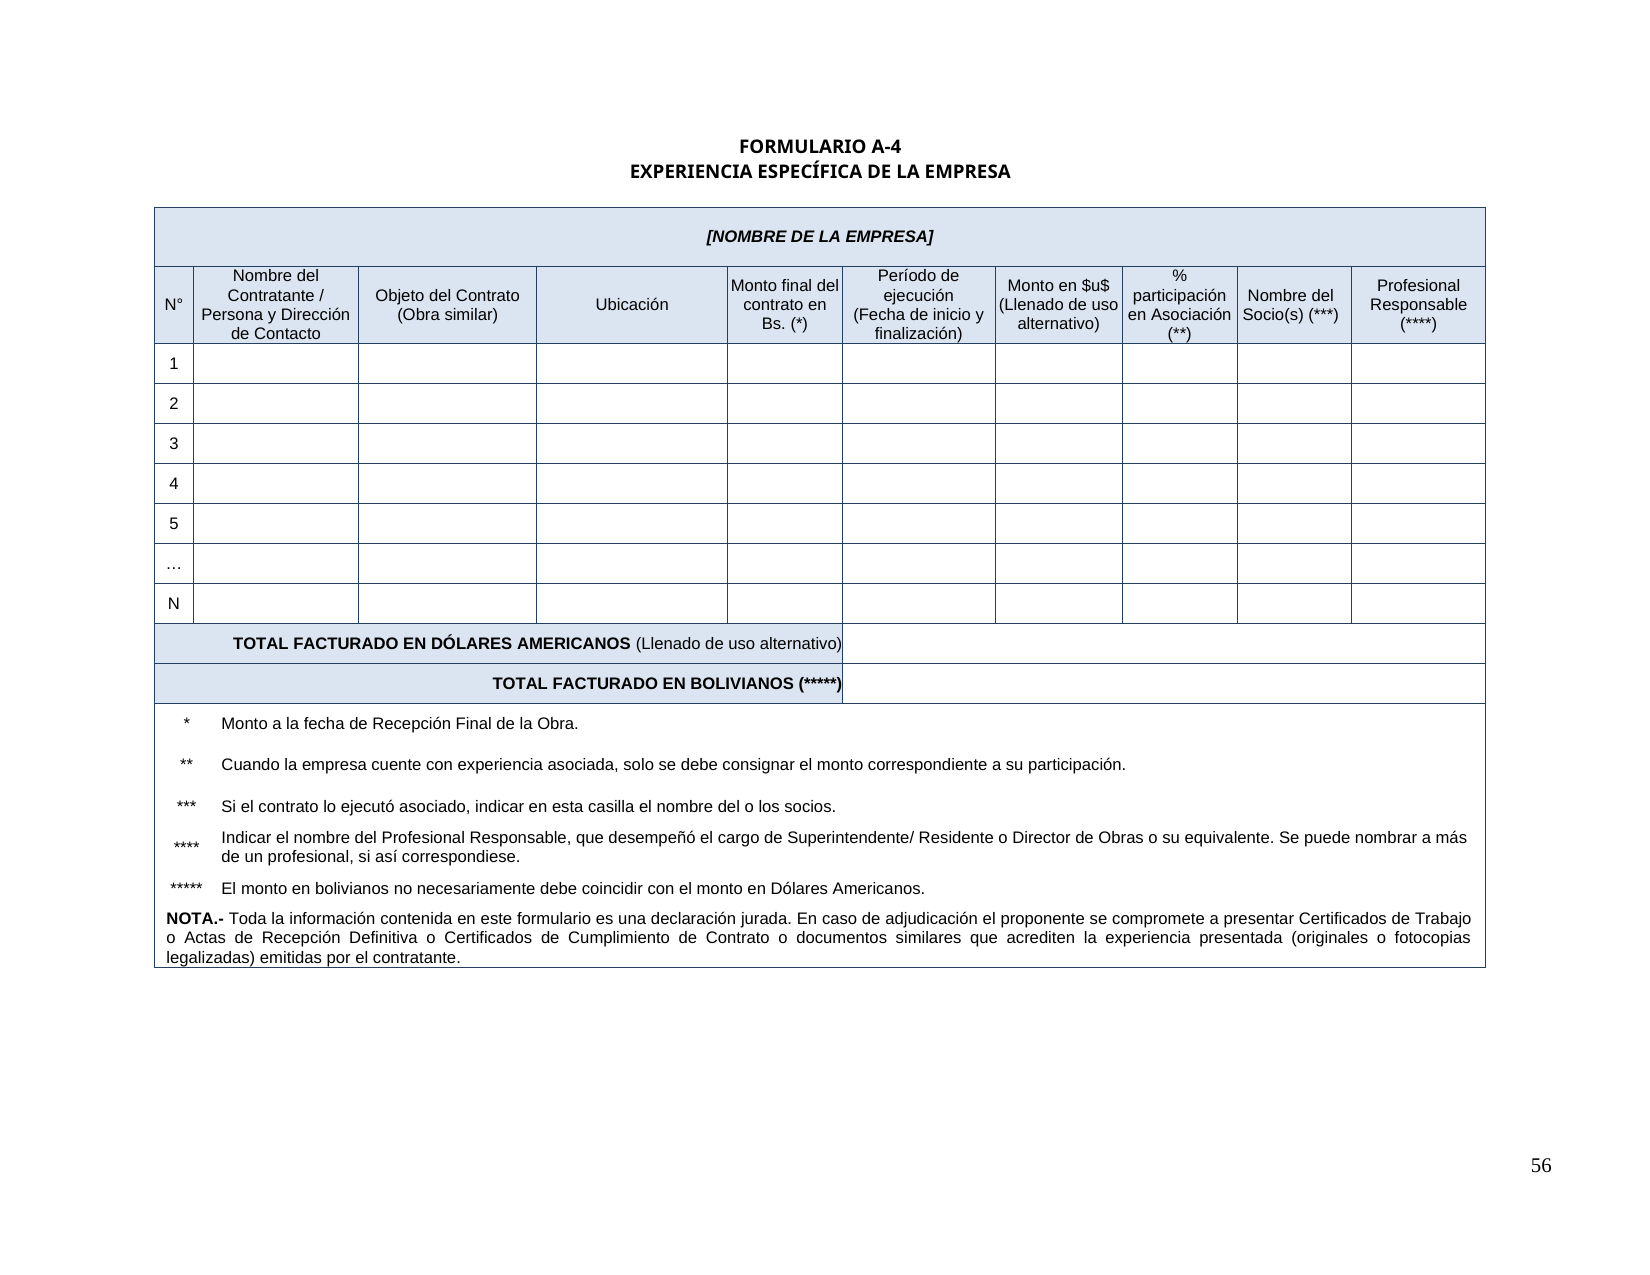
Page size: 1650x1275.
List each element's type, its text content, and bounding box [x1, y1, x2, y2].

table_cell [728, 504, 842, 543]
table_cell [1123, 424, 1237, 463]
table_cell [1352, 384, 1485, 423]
text EXPERIENCIA ESPECÍFICA DE LA EMPRESA [89, 158, 1551, 184]
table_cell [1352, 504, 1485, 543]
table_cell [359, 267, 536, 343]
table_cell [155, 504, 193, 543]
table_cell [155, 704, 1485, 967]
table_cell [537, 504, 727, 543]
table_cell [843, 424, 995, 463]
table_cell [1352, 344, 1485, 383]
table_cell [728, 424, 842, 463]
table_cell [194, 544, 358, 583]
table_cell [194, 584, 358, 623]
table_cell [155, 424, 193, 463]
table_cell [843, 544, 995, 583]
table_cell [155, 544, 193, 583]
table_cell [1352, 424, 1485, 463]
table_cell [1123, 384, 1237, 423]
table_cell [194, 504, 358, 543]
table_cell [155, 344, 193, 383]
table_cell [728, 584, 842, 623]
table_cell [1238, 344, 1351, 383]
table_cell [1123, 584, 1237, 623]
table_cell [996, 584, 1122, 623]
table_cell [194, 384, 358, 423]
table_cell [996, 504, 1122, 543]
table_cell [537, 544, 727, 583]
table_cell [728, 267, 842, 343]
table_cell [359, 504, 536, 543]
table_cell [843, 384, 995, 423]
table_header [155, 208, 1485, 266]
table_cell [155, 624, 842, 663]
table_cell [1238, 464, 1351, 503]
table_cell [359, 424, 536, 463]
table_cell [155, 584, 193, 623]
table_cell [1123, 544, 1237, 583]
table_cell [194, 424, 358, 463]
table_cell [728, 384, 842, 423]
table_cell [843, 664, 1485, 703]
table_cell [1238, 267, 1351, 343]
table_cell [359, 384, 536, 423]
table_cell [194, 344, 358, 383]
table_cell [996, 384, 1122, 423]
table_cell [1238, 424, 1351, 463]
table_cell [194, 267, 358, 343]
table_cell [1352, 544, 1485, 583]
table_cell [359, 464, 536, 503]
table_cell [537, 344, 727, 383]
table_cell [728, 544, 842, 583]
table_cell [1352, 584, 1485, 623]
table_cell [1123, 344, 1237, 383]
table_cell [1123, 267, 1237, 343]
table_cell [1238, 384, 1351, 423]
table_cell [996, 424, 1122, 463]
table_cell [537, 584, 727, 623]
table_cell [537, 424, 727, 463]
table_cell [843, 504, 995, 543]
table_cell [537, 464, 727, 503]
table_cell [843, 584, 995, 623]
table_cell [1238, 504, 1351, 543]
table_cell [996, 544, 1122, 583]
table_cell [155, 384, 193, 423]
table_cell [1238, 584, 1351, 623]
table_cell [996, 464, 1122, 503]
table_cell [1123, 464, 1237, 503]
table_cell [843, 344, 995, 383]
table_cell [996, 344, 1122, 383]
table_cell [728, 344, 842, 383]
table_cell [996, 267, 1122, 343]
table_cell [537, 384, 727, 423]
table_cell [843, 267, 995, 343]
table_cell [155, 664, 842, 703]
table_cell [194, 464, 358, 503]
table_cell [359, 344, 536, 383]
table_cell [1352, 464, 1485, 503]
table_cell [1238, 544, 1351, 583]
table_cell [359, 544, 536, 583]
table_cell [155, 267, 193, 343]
text FORMULARIO A-4 [89, 133, 1551, 158]
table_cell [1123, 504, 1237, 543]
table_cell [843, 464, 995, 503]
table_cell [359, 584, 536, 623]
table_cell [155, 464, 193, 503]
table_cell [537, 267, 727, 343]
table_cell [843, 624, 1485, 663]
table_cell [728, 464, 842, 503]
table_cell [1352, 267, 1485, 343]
